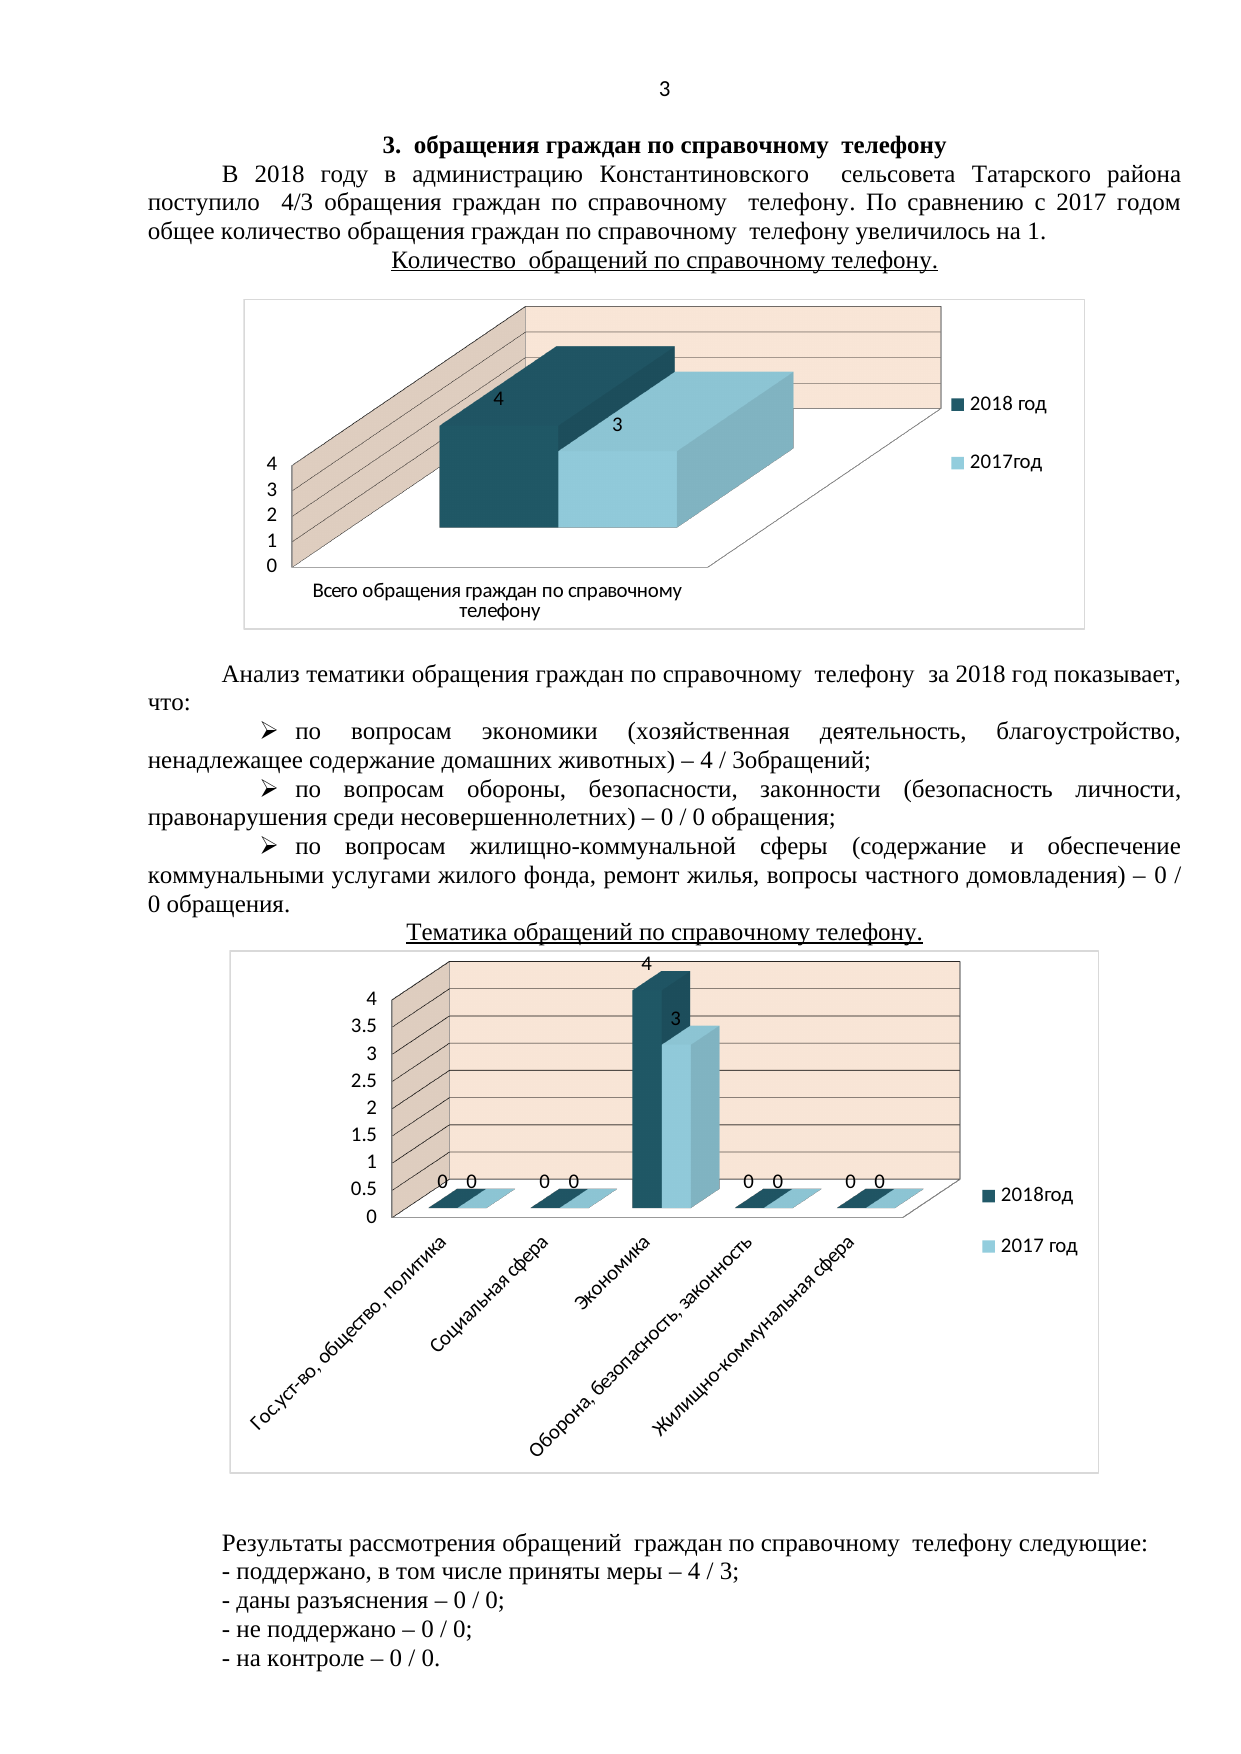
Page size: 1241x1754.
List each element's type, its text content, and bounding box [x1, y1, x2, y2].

text - даны разъяснения – 0 / 0; [148, 1585, 1181, 1614]
list по вопросам жилищно-коммунальной сферы (содержание и обеспечение коммунальными услугами жилого фонда, ремонт жилья, вопросы частного домовладения) – 0 / 0 обращения. [148, 831, 1181, 917]
list по вопросам экономики (хозяйственная деятельность, благоустройство, ненадлежащее содержание домашних животных) – 4 / 3обращений; [148, 716, 1181, 774]
text В 2018 году в администрацию Константиновского сельсовета Татарского района поступило 4/3 обращения граждан по справочному телефону. По сравнению с 2017 годом общее количество обращения граждан по справочному телефону увеличилось на 1. [148, 159, 1181, 245]
list по вопросам обороны, безопасности, законности (безопасность личности, правонарушения среди несовершеннолетних) – 0 / 0 обращения; [148, 774, 1181, 831]
text - поддержано, в том числе приняты меры – 4 / 3; [148, 1556, 1181, 1585]
text Результаты рассмотрения обращений граждан по справочному телефону следующие: [148, 1528, 1181, 1556]
text - не поддержано – 0 / 0; [148, 1614, 1181, 1643]
text Количество обращений по справочному телефону. [148, 245, 1181, 274]
text 3. обращения граждан по справочному телефону [148, 130, 1181, 159]
text Анализ тематики обращения граждан по справочному телефону за 2018 год показывает, что: [148, 659, 1181, 716]
text - на контроле – 0 / 0. [148, 1643, 1181, 1671]
text Тематика обращений по справочному телефону. [148, 917, 1181, 1474]
